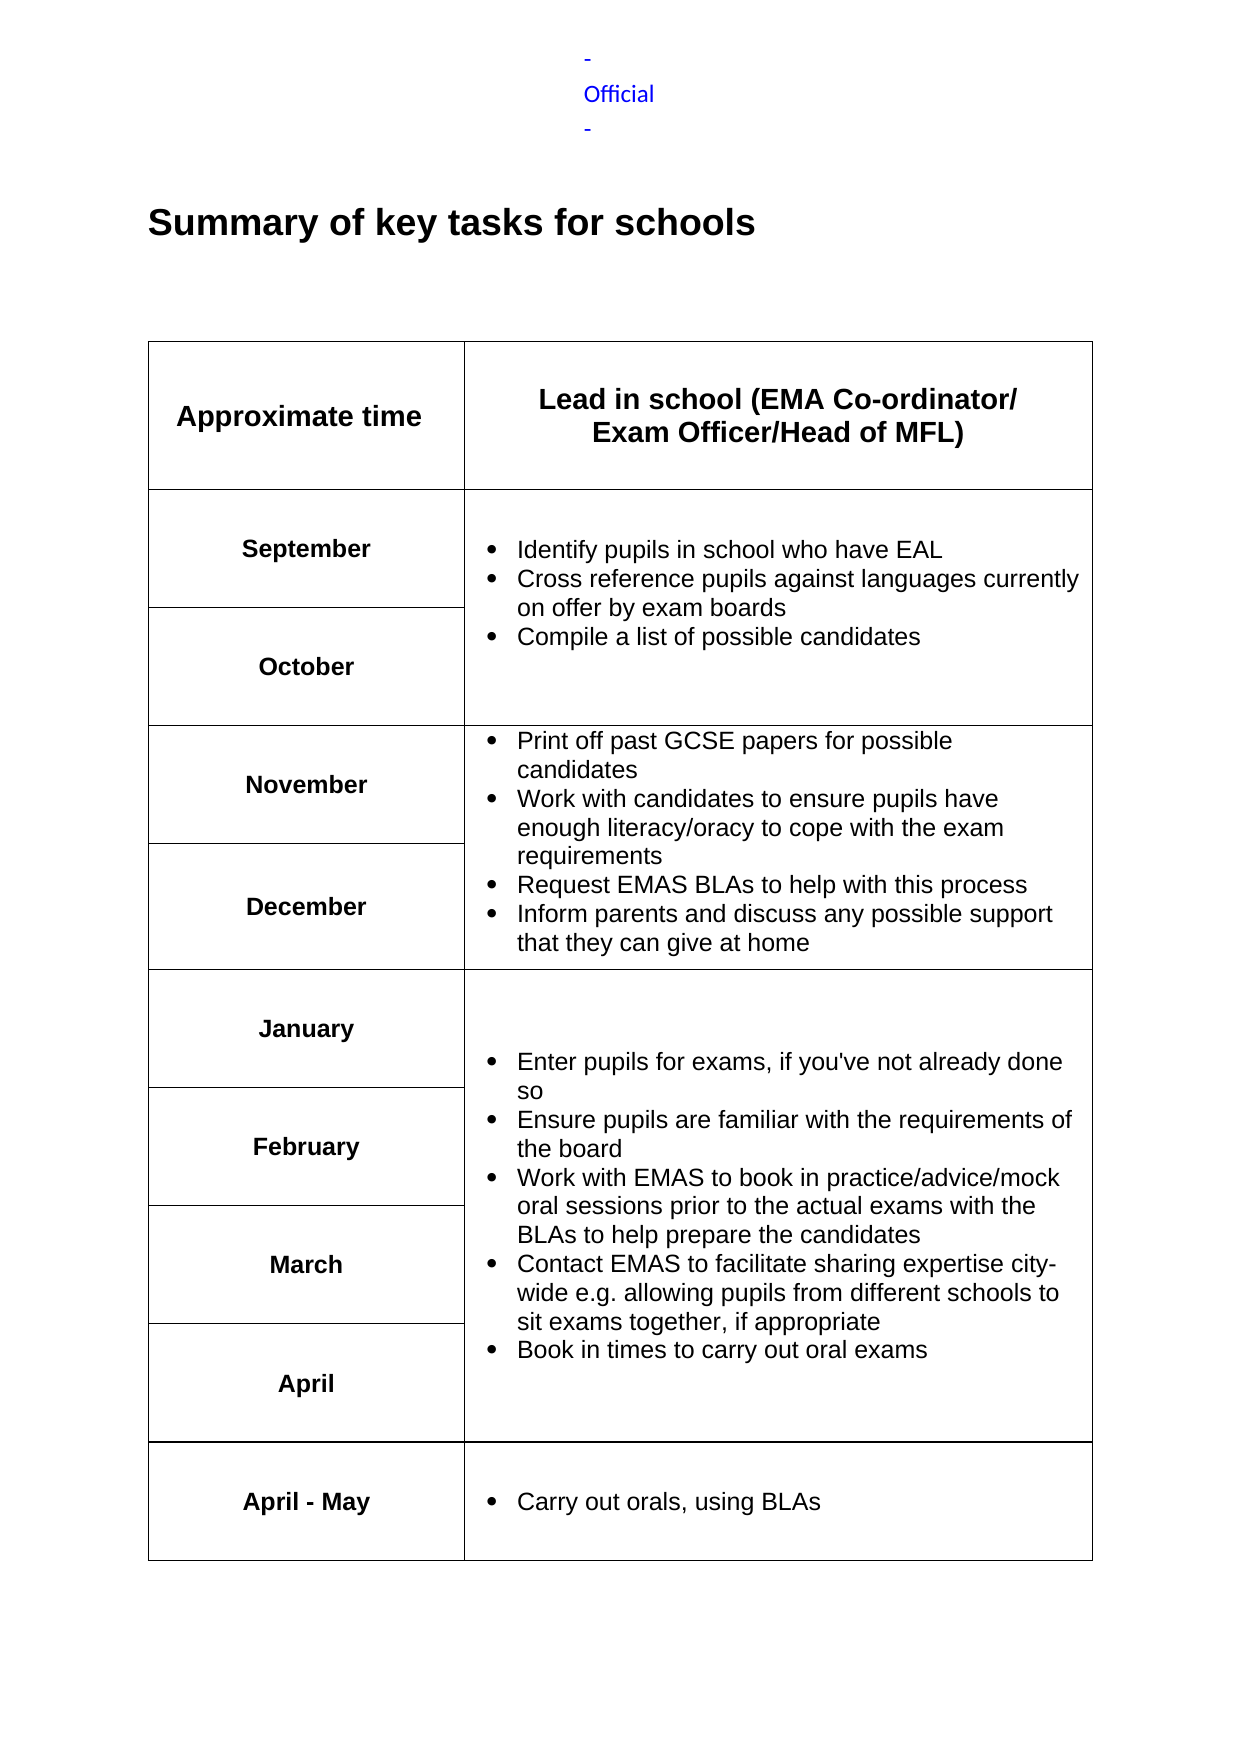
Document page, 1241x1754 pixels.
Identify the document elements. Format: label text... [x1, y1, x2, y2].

table_cell September [149, 490, 464, 607]
table_cell March [149, 1206, 464, 1323]
table_header Lead in school (EMA Co-ordinator/ Exam Officer/Head of MFL) [465, 342, 1092, 489]
table_cell November [149, 726, 464, 843]
table_cell April - May [149, 1443, 464, 1559]
text Summary of key tasks for schools [148, 200, 1092, 243]
table_cell Carry out orals, using BLAs [465, 1443, 1092, 1559]
table_cell April [149, 1324, 464, 1441]
table_cell February [149, 1088, 464, 1205]
table_cell Print off past GCSE papers for possible candidates Work with candidates to ensure pupils have enough literacy/oracy to cope with the exam requirements Request EMAS BLAs to help with this process Inform parents and discuss any possible support that they can give at home [465, 726, 1092, 969]
table_cell December [149, 844, 464, 969]
table_cell October [149, 608, 464, 725]
table_cell Enter pupils for exams, if you've not already done so Ensure pupils are familiar with the requirements of the board Work with EMAS to book in practice/advice/mock oral sessions prior to the actual exams with the BLAs to help prepare the candidates Contact EMAS to facilitate sharing expertise city-wide e.g. allowing pupils from different schools to sit exams together, if appropriate Book in times to carry out oral exams [465, 970, 1092, 1441]
table_header Approximate time [149, 342, 464, 489]
table_cell January [149, 970, 464, 1087]
table_cell Identify pupils in school who have EAL Cross reference pupils against languages currently on offer by exam boards Compile a list of possible candidates [465, 490, 1092, 725]
